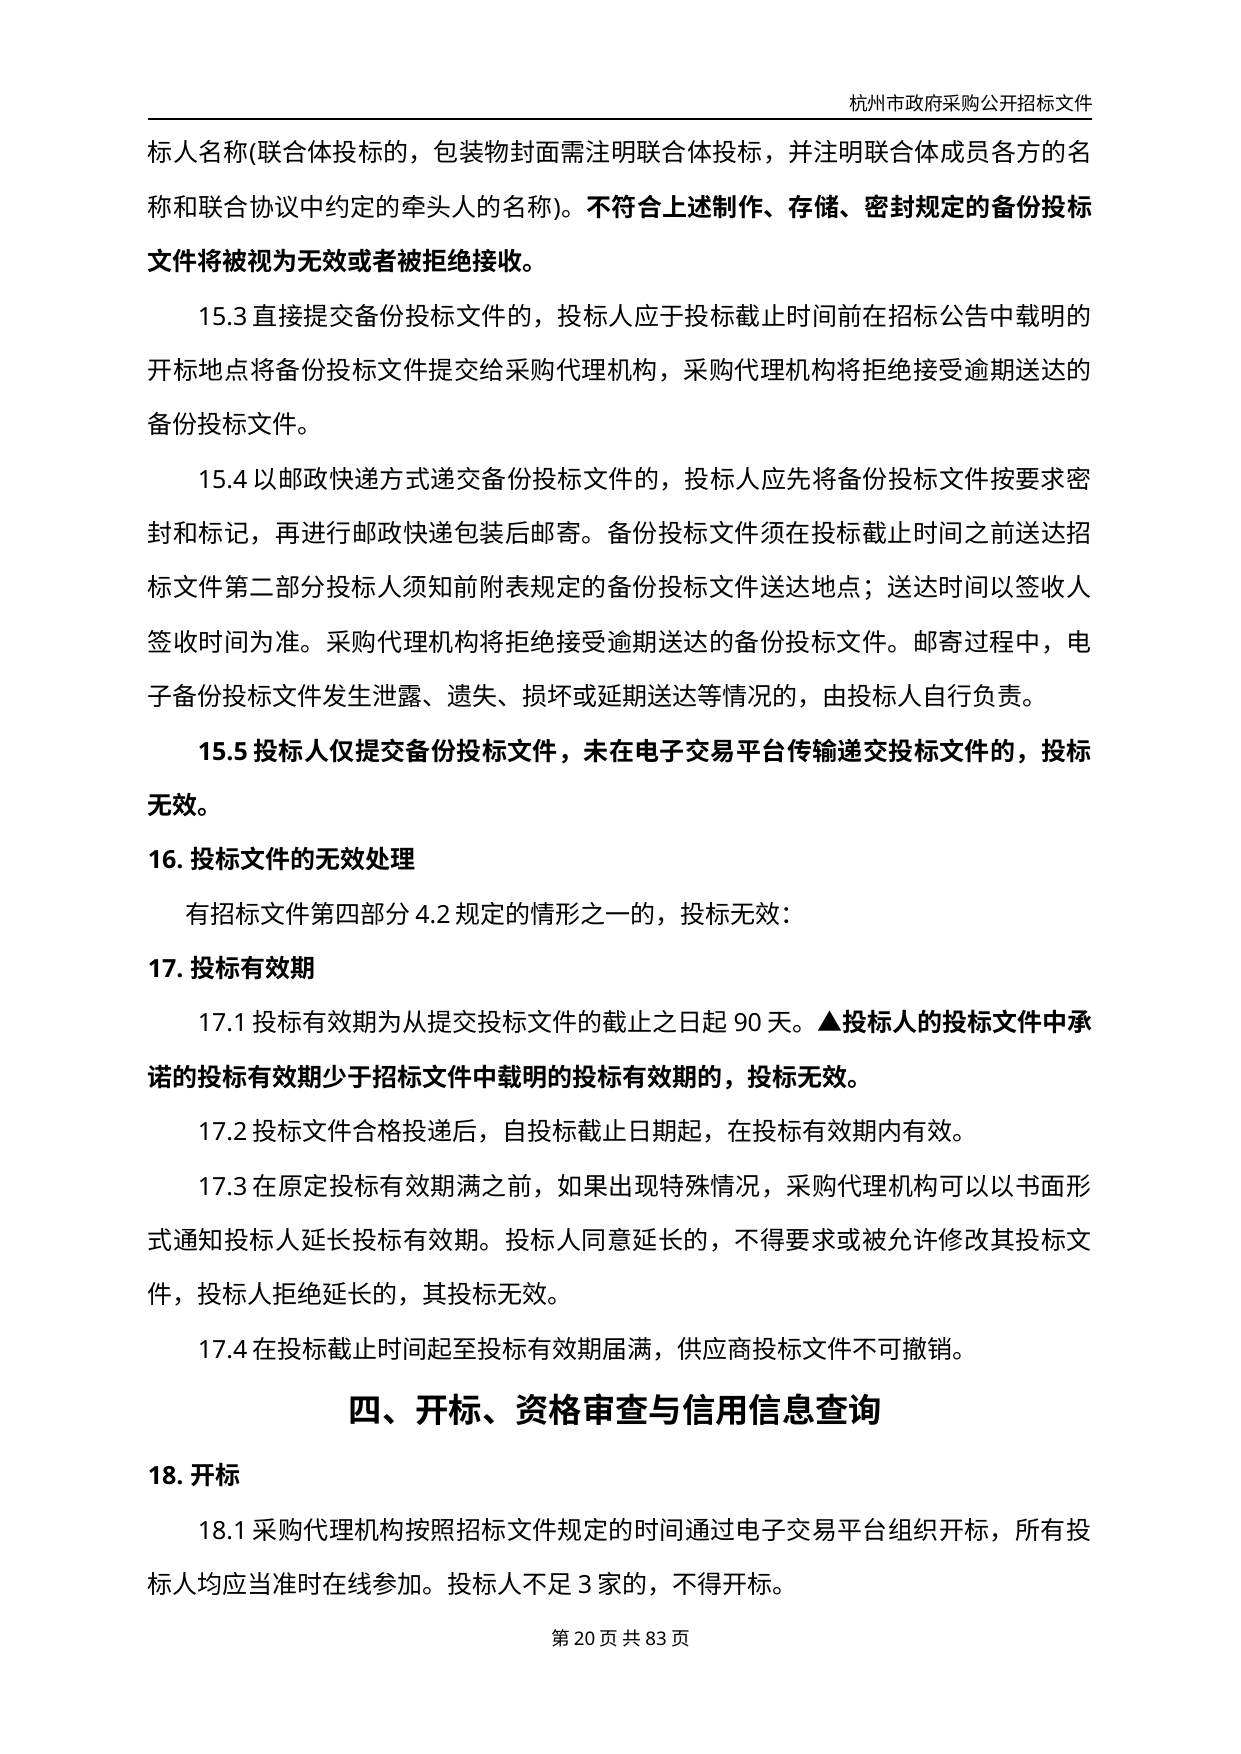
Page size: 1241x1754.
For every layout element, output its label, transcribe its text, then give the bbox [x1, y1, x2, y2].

text 15.4以邮政快递方式递交备份投标文件的，投标人应先将备份投标文件按要求密封和标记，再进行邮政快递包装后邮寄。备份投标文件须在投标截止时间之前送达招标文件第二部分投标人须知前附表规定的备份投标文件送达地点；送达时间以签收人签收时间为准。采购代理机构将拒绝接受逾期送达的备份投标文件。邮寄过程中，电子备份投标文件发生泄露、遗失、损坏或延期送达等情况的，由投标人自行负责。 [148, 459, 1092, 713]
text 17.1投标有效期为从提交投标文件的截止之日起90天。▲投标人的投标文件中承诺的投标有效期少于招标文件中载明的投标有效期的，投标无效。 [148, 1003, 1092, 1093]
list 投标文件的无效处理 [148, 840, 1092, 876]
text 17.4在投标截止时间起至投标有效期届满，供应商投标文件不可撤销。 [148, 1329, 1092, 1365]
text 四、开标、资格审查与信用信息查询 [148, 1383, 1092, 1432]
text 有招标文件第四部分4.2规定的情形之一的，投标无效： [148, 894, 1092, 930]
list 投标有效期 [148, 948, 1092, 985]
text 18. 开标 [148, 1456, 1092, 1492]
text 15.3直接提交备份投标文件的，投标人应于投标截止时间前在招标公告中载明的开标地点将备份投标文件提交给采购代理机构，采购代理机构将拒绝接受逾期送达的备份投标文件。 [148, 296, 1092, 441]
text 18.1采购代理机构按照招标文件规定的时间通过电子交易平台组织开标，所有投标人均应当准时在线参加。投标人不足3家的，不得开标。 [148, 1510, 1092, 1601]
text 17.2投标文件合格投递后，自投标截止日期起，在投标有效期内有效。 [148, 1112, 1092, 1148]
text 15.5投标人仅提交备份投标文件，未在电子交易平台传输递交投标文件的，投标无效。 [148, 731, 1092, 822]
text 17.3在原定投标有效期满之前，如果出现特殊情况，采购代理机构可以以书面形式通知投标人延长投标有效期。投标人同意延长的，不得要求或被允许修改其投标文件，投标人拒绝延长的，其投标无效。 [148, 1166, 1092, 1311]
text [148, 133, 1092, 278]
